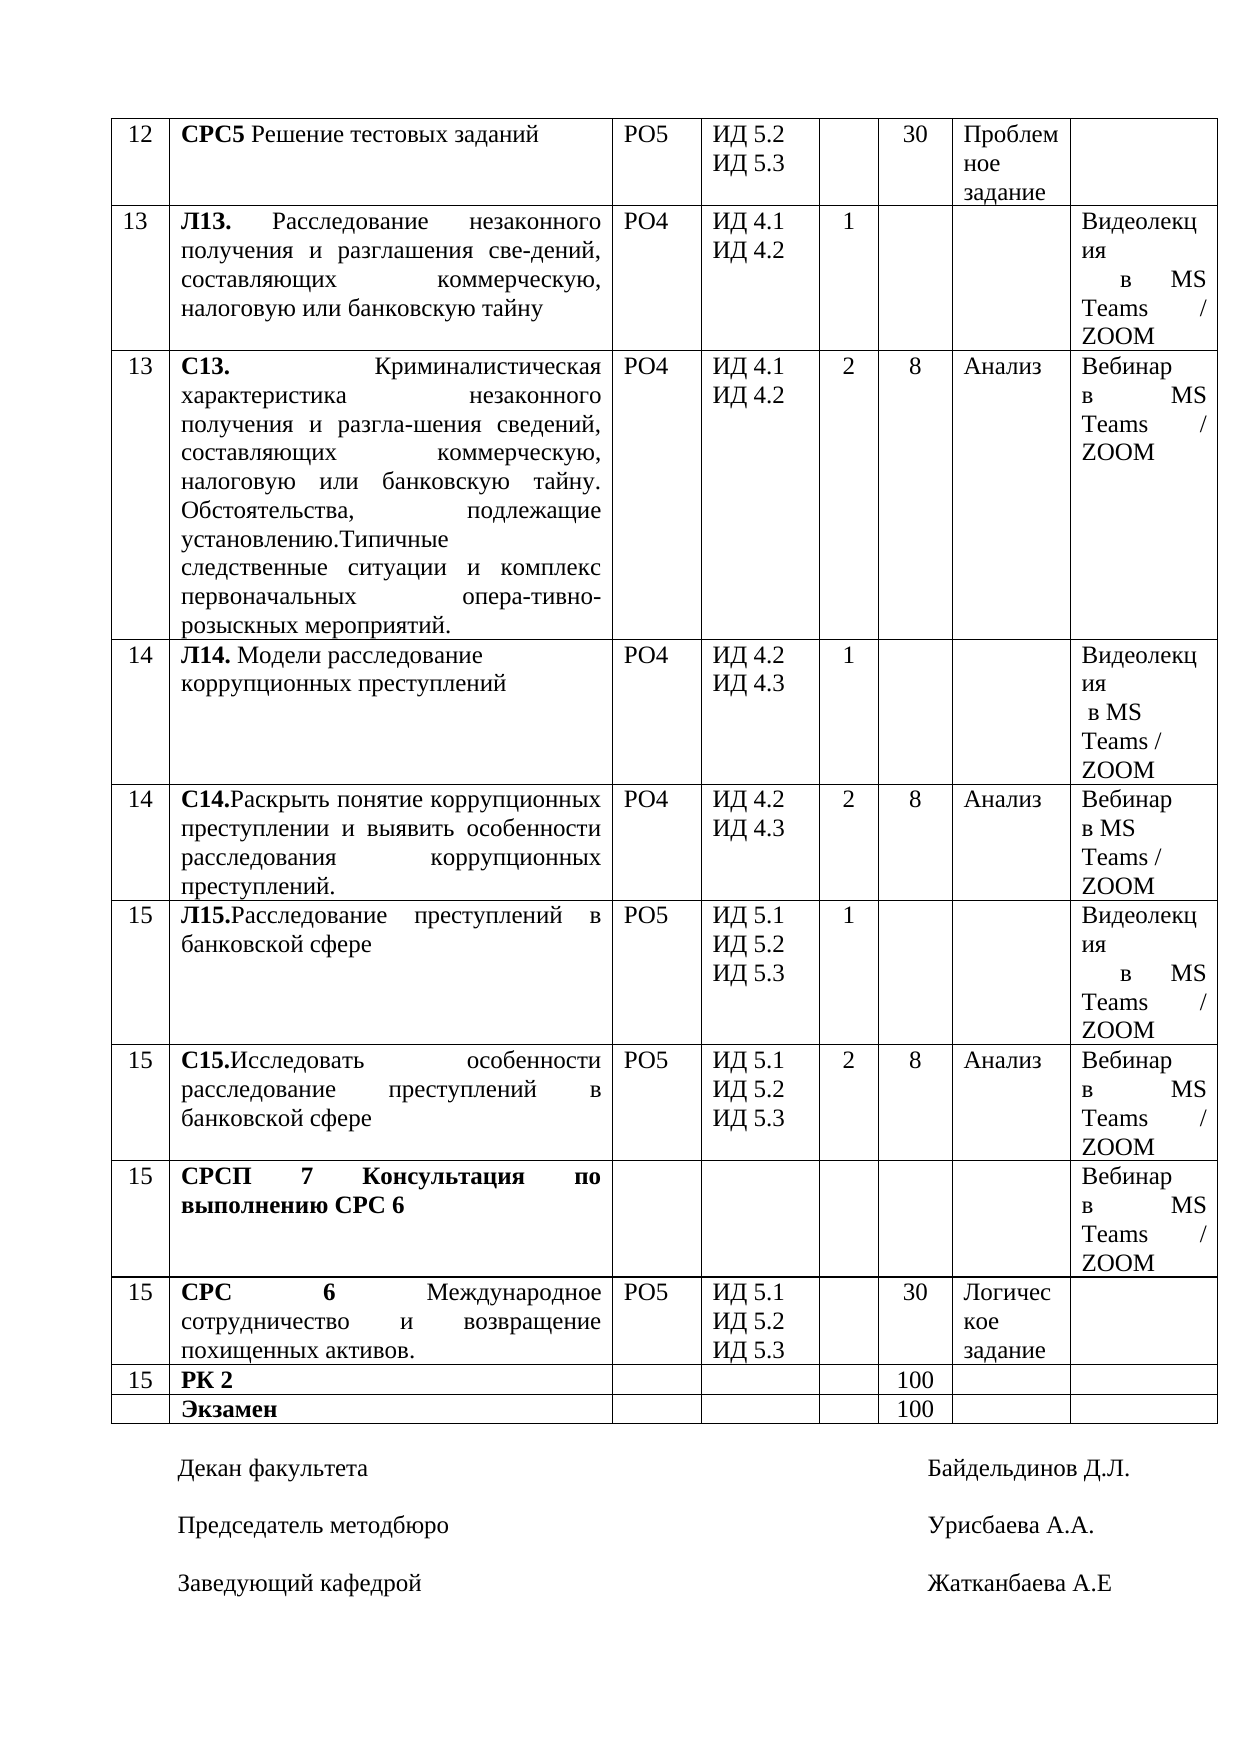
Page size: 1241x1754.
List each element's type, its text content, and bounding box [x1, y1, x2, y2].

table_cell Анализ [953, 351, 1070, 639]
table_cell РК 2 [170, 1365, 612, 1393]
table_cell [702, 1161, 819, 1276]
table_cell РО4 [613, 351, 701, 639]
table_cell [613, 1395, 701, 1423]
table_cell [879, 640, 952, 783]
table_cell [702, 1395, 819, 1423]
table_cell [1071, 1278, 1217, 1364]
table_cell [613, 1161, 701, 1276]
table_cell РО5 [613, 119, 701, 205]
table_cell Проблемное задание [953, 119, 1070, 205]
table_cell [953, 640, 1070, 783]
table_cell 12 [112, 119, 169, 205]
table_cell [820, 1161, 878, 1276]
table_cell СРС5 Решение тестовых заданий [170, 119, 612, 205]
table_cell Анализ [953, 785, 1070, 899]
table_cell 2 [820, 351, 878, 639]
table_cell [112, 1395, 169, 1423]
table_cell 100 [879, 1365, 952, 1393]
table_cell 1 [820, 640, 878, 783]
table_cell 13 [112, 351, 169, 639]
text Заведующий кафедрой Жатканбаева А.Е [177, 1568, 1152, 1597]
table_cell [613, 1365, 701, 1393]
table_cell 8 [879, 351, 952, 639]
table_cell [879, 206, 952, 350]
table_cell 15 [112, 1365, 169, 1393]
table_cell С14.Раскрыть понятие коррупционных преступлении и выявить особенности расследования коррупционных преступлений. [170, 785, 612, 899]
table_cell Л14. Модели расследование коррупционных преступлений [170, 640, 612, 783]
table_cell [1071, 1365, 1217, 1393]
table_cell Вебинар в MS Teams / ZOOM [1071, 351, 1217, 639]
table_cell РО5 [613, 1045, 701, 1160]
table_cell Экзамен [170, 1395, 612, 1423]
table_cell Вебинар в MS Teams / ZOOM [1071, 1045, 1217, 1160]
table_cell [820, 1395, 878, 1423]
table_cell 14 [112, 785, 169, 899]
table_cell Видеолекция в MS Teams / ZOOM [1071, 206, 1217, 350]
table_cell [1071, 1395, 1217, 1423]
table_cell 8 [879, 1045, 952, 1160]
table_cell РО4 [613, 206, 701, 350]
table_cell РО5 [613, 901, 701, 1044]
table_cell Видеолекция в MS Teams / ZOOM [1071, 640, 1217, 783]
table_cell С13. Криминалистическая характеристика незаконного получения и разгла-шения сведений, составляющих коммерческую, налоговую или банковскую тайну. Обстоятельства, подлежащие установлению.Типичные следственные ситуации и комплекс первоначальных опера-тивно-розыскных мероприятий. [170, 351, 612, 639]
table_cell [1071, 119, 1217, 205]
table_cell РО4 [613, 640, 701, 783]
table_cell 30 [879, 1278, 952, 1364]
table_cell Анализ [953, 1045, 1070, 1160]
table_cell ИД 4.2 ИД 4.3 [702, 640, 819, 783]
table_cell ИД 4.2 ИД 4.3 [702, 785, 819, 899]
table_cell 2 [820, 1045, 878, 1160]
table_cell 15 [112, 1161, 169, 1276]
table_cell [879, 1161, 952, 1276]
table_cell Л1З. Расследование незаконного получения и разглашения све-дений, составляющих коммерческую, налоговую или банковскую тайну [170, 206, 612, 350]
table_cell 1 [820, 206, 878, 350]
table_cell 1 [820, 901, 878, 1044]
table_cell СРС 6 Международное сотрудничество и возвращение похищенных активов. [170, 1278, 612, 1364]
table_cell [820, 119, 878, 205]
text Председатель методбюро Урисбаева А.А. [177, 1511, 1152, 1539]
table_cell Видеолекция в MS Teams / ZOOM [1071, 901, 1217, 1044]
table_cell 15 [112, 901, 169, 1044]
table_cell 100 [879, 1395, 952, 1423]
table_cell РО4 [613, 785, 701, 899]
table_cell [953, 901, 1070, 1044]
table_cell РО5 [613, 1278, 701, 1364]
table_cell ИД 4.1 ИД 4.2 [702, 351, 819, 639]
table_cell С15.Исследовать особенности расследование преступлений в банковской сфере [170, 1045, 612, 1160]
table_cell [820, 1365, 878, 1393]
table_cell СРСП 7 Консультация по выполнению СРС 6 [170, 1161, 612, 1276]
table_cell ИД 5.1 ИД 5.2 ИД 5.3 [702, 901, 819, 1044]
table_cell Л15.Расследование преступлений в банковской сфере [170, 901, 612, 1044]
table_cell ИД 4.1 ИД 4.2 [702, 206, 819, 350]
table_cell Вебинар в MS Teams / ZOOM [1071, 1161, 1217, 1276]
table_cell 8 [879, 785, 952, 899]
table_cell ИД 5.1 ИД 5.2 ИД 5.3 [702, 1045, 819, 1160]
table_cell 13 [112, 206, 169, 350]
table_cell 30 [879, 119, 952, 205]
table_cell 15 [112, 1045, 169, 1160]
table_cell Логическое задание [953, 1278, 1070, 1364]
table_cell Вебинар в MS Teams / ZOOM [1071, 785, 1217, 899]
table_cell [702, 1365, 819, 1393]
table_cell [953, 1395, 1070, 1423]
table_cell ИД 5.1 ИД 5.2 ИД 5.3 [702, 1278, 819, 1364]
table_cell [953, 1161, 1070, 1276]
table_cell [879, 901, 952, 1044]
table_cell 15 [112, 1278, 169, 1364]
table_cell [953, 206, 1070, 350]
table_cell 2 [820, 785, 878, 899]
table_cell [820, 1278, 878, 1364]
text Декан факультета Байдельдинов Д.Л. [177, 1453, 1152, 1482]
table_cell ИД 5.2 ИД 5.3 [702, 119, 819, 205]
table_cell 14 [112, 640, 169, 783]
table_cell [953, 1365, 1070, 1393]
